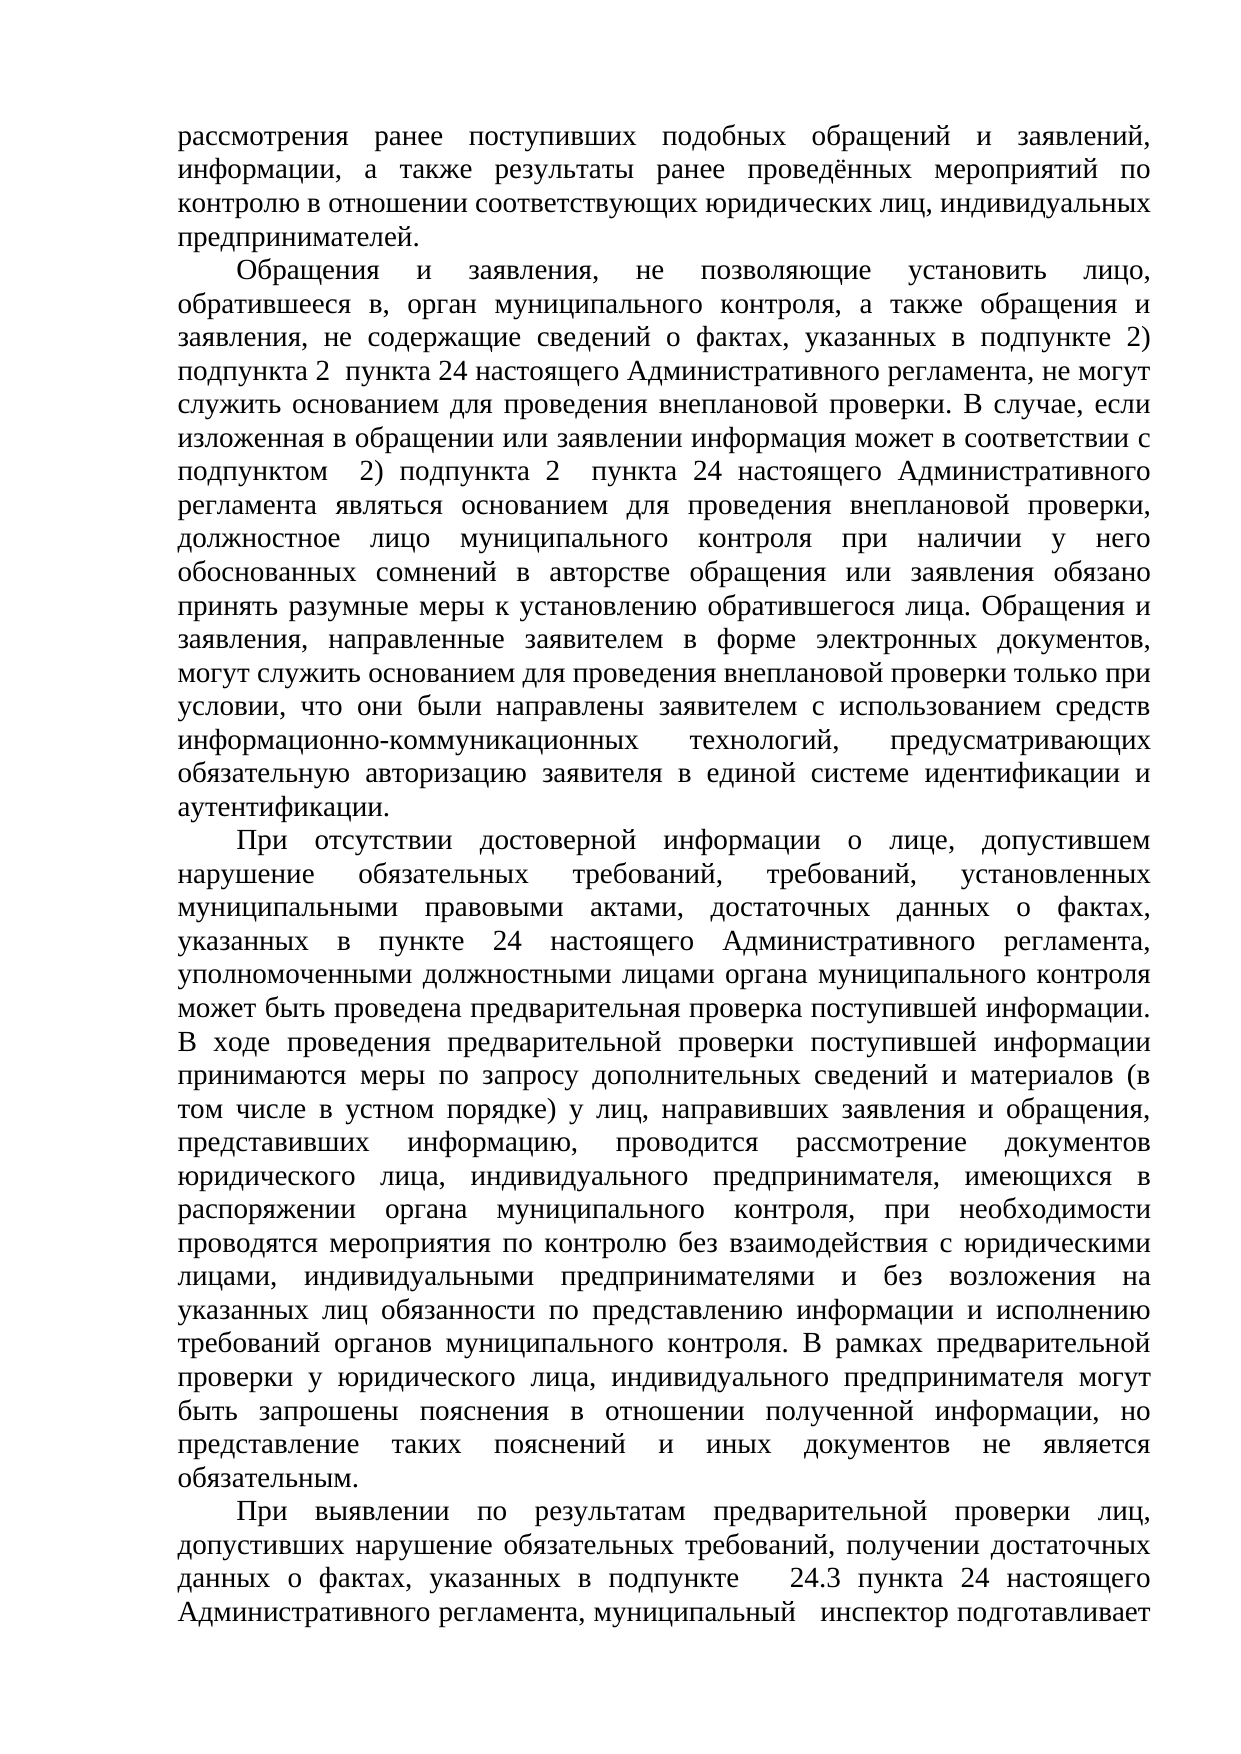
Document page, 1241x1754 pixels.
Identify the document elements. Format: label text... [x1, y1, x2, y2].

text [177, 118, 1152, 252]
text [177, 1493, 1152, 1627]
text При отсутствии достоверной информации о лице, допустившем нарушение обязательных требований, требований, установленных муниципальными правовыми актами, достаточных данных о фактах, указанных в пункте 24 настоящего Административного регламента, уполномоченными должностными лицами органа муниципального контроля может быть проведена предварительная проверка поступившей информации. В ходе проведения предварительной проверки поступившей информации принимаются меры по запросу дополнительных сведений и материалов (в том числе в устном порядке) у лиц, направивших заявления и обращения, представивших информацию, проводится рассмотрение документов юридического лица, индивидуального предпринимателя, имеющихся в распоряжении органа муниципального контроля, при необходимости проводятся мероприятия по контролю без взаимодействия с юридическими лицами, индивидуальными предпринимателями и без возложения на указанных лиц обязанности по представлению информации и исполнению требований органов муниципального контроля. В рамках предварительной проверки у юридического лица, индивидуального предпринимателя могут быть запрошены пояснения в отношении полученной информации, но представление таких пояснений и иных документов не является обязательным. [177, 822, 1152, 1493]
text Обращения и заявления, не позволяющие установить лицо, обратившееся в, орган муниципального контроля, а также обращения и заявления, не содержащие сведений о фактах, указанных в подпункте 2) подпункта 2 пункта 24 настоящего Административного регламента, не могут служить основанием для проведения внеплановой проверки. В случае, если изложенная в обращении или заявлении информация может в соответствии с подпунктом 2) подпункта 2 пункта 24 настоящего Административного регламента являться основанием для проведения внеплановой проверки, должностное лицо муниципального контроля при наличии у него обоснованных сомнений в авторстве обращения или заявления обязано принять разумные меры к установлению обратившегося лица. Обращения и заявления, направленные заявителем в форме электронных документов, могут служить основанием для проведения внеплановой проверки только при условии, что они были направлены заявителем с использованием средств информационно-коммуникационных технологий, предусматривающих обязательную авторизацию заявителя в единой системе идентификации и аутентификации. [177, 252, 1152, 822]
